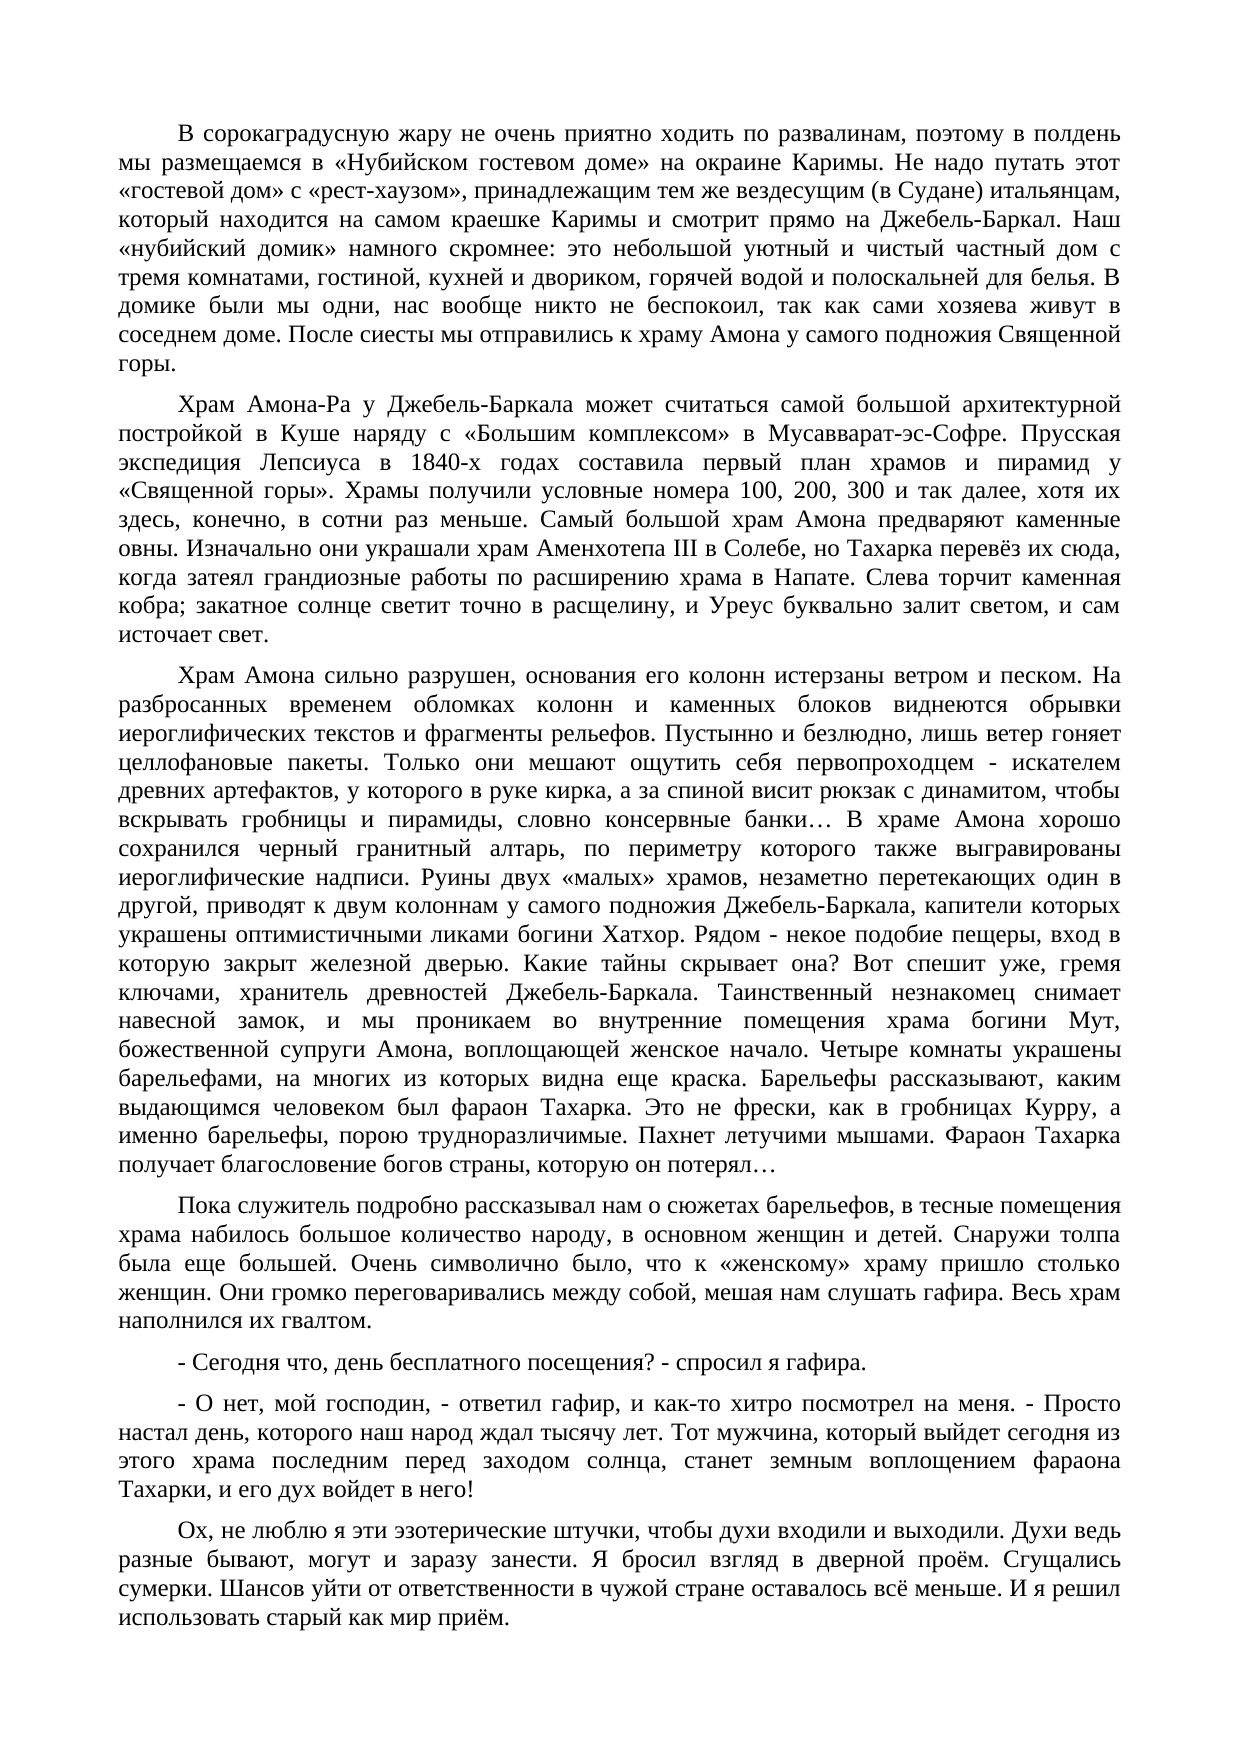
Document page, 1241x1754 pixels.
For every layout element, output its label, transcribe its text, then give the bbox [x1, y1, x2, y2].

text Пока служитель подробно рассказывал нам о сюжетах барельефов, в тесные помещения храма набилось большое количество народу, в основном женщин и детей. Снаружи толпа была еще большей. Очень символично было, что к «женскому» храму пришло столько женщин. Они громко переговаривались между собой, мешая нам слушать гафира. Весь храм наполнился их гвалтом. [118, 1191, 1122, 1334]
text - Сегодня что, день бесплатного посещения? - спросил я гафира. [118, 1347, 1122, 1376]
text Храм Амона сильно разрушен, основания его колонн истерзаны ветром и песком. На разбросанных временем обломках колонн и каменных блоков виднеются обрывки иероглифических текстов и фрагменты рельефов. Пустынно и безлюдно, лишь ветер гоняет целлофановые пакеты. Только они мешают ощутить себя первопроходцем - искателем древних артефактов, у которого в руке кирка, а за спиной висит рюкзак с динамитом, чтобы вскрывать гробницы и пирамиды, словно консервные банки… В храме Амона хорошо сохранился черный гранитный алтарь, по периметру которого также выгравированы иероглифические надписи. Руины двух «малых» храмов, незаметно перетекающих один в другой, приводят к двум колоннам у самого подножия Джебель-Баркала, капители которых украшены оптимистичными ликами богини Хатхор. Рядом - некое подобие пещеры, вход в которую закрыт железной дверью. Какие тайны скрывает она? Вот спешит уже, гремя ключами, хранитель древностей Джебель-Баркала. Таинственный незнакомец снимает навесной замок, и мы проникаем во внутренние помещения храма богини Мут, божественной супруги Амона, воплощающей женское начало. Четыре комнаты украшены барельефами, на многих из которых видна еще краска. Барельефы рассказывают, каким выдающимся человеком был фараон Тахарка. Это не фрески, как в гробницах Курру, а именно барельефы, порою трудноразличимые. Пахнет летучими мышами. Фараон Тахарка получает благословение богов страны, которую он потерял… [118, 661, 1122, 1178]
text - О нет, мой господин, - ответил гафир, и как-то хитро посмотрел на меня. - Просто настал день, которого наш народ ждал тысячу лет. Тот мужчина, который выйдет сегодня из этого храма последним перед заходом солнца, станет земным воплощением фараона Тахарки, и его дух войдет в него! [118, 1388, 1122, 1503]
text В сорокаградусную жару не очень приятно ходить по развалинам, поэтому в полдень мы размещаемся в «Нубийском гостевом доме» на окраине Каримы. Не надо путать этот «гостевой дом» с «рест-хаузом», принадлежащим тем же вездесущим (в Судане) итальянцам, который находится на самом краешке Каримы и смотрит прямо на Джебель-Баркал. Наш «нубийский домик» намного скромнее: это небольшой уютный и чистый частный дом с тремя комнатами, гостиной, кухней и двориком, горячей водой и полоскальней для белья. В домике были мы одни, нас вообще никто не беспокоил, так как сами хозяева живут в соседнем доме. После сиесты мы отправились к храму Амона у самого подножия Священной горы. [118, 118, 1122, 377]
text Ох, не люблю я эти эзотерические штучки, чтобы духи входили и выходили. Духи ведь разные бывают, могут и заразу занести. Я бросил взгляд в дверной проём. Сгущались сумерки. Шансов уйти от ответственности в чужой стране оставалось всё меньше. И я решил использовать старый как мир приём. [118, 1516, 1122, 1631]
text Храм Амона-Ра у Джебель-Баркала может считаться самой большой архитектурной постройкой в Куше наряду с «Большим комплексом» в Мусавварат-эс-Софре. Прусская экспедиция Лепсиуса в 1840-х годах составила первый план храмов и пирамид у «Священной горы». Храмы получили условные номера 100, 200, 300 и так далее, хотя их здесь, конечно, в сотни раз меньше. Самый большой храм Амона предваряют каменные овны. Изначально они украшали храм Аменхотепа III в Солебе, но Тахарка перевёз их сюда, когда затеял грандиозные работы по расширению храма в Напате. Слева торчит каменная кобра; закатное солнце светит точно в расщелину, и Уреус буквально залит светом, и сам источает свет. [118, 389, 1122, 648]
